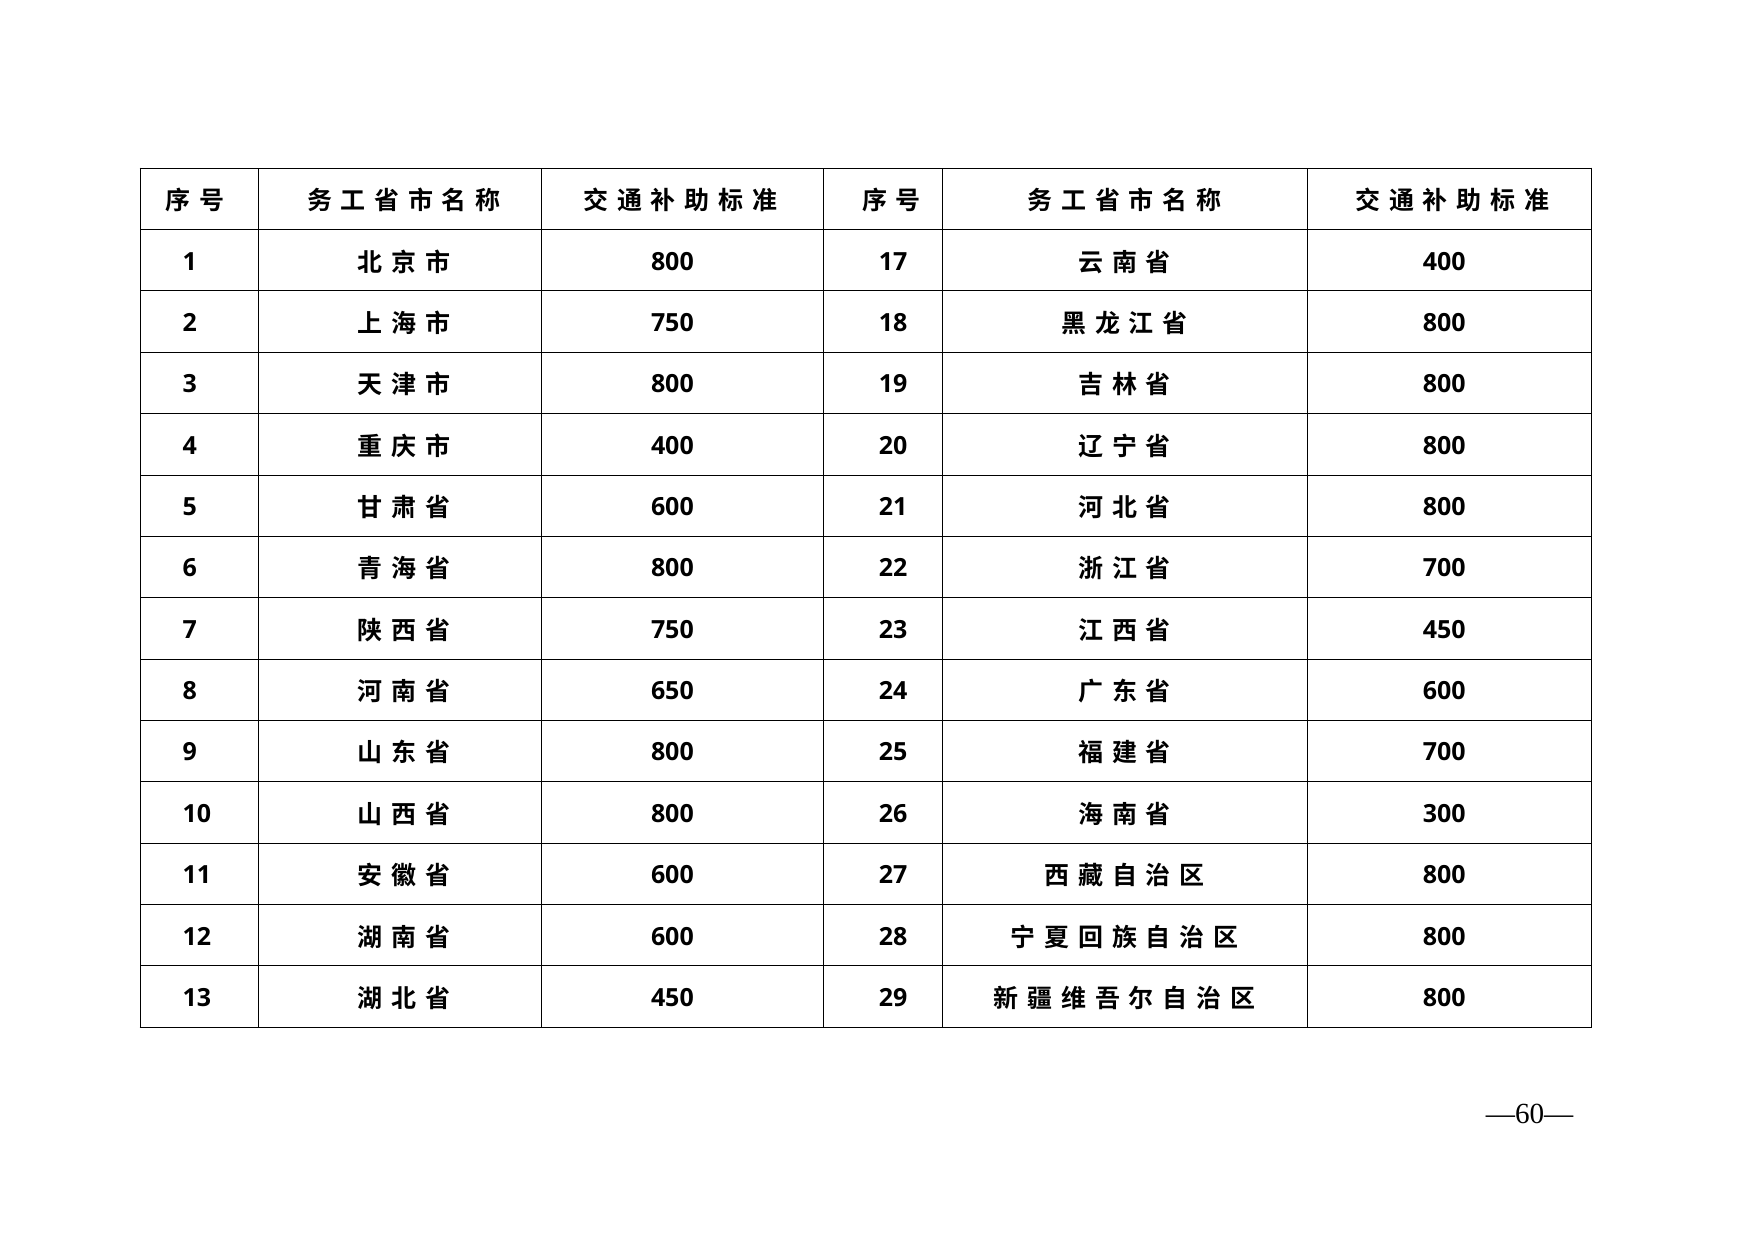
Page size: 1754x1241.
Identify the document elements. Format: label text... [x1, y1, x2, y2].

table_cell 21 [824, 476, 942, 536]
table_cell 海南省 [943, 782, 1307, 843]
table_cell 山西省 [259, 782, 541, 843]
table_cell 9 [141, 721, 258, 781]
table_cell 600 [542, 844, 823, 904]
table_cell 25 [824, 721, 942, 781]
table_cell 江西省 [943, 598, 1307, 658]
table_cell 甘肃省 [259, 476, 541, 536]
table_cell 450 [1308, 598, 1591, 658]
table_cell 13 [141, 966, 258, 1027]
table_cell 29 [824, 966, 942, 1027]
table_cell 务工省市名称 [259, 169, 541, 229]
table_cell 湖南省 [259, 905, 541, 965]
table_cell 22 [824, 537, 942, 597]
table_cell 800 [542, 537, 823, 597]
table_cell 11 [141, 844, 258, 904]
table_cell 800 [542, 782, 823, 843]
table_cell 河北省 [943, 476, 1307, 536]
table_cell 山东省 [259, 721, 541, 781]
table_cell 600 [542, 905, 823, 965]
table_cell 450 [542, 966, 823, 1027]
table_cell 800 [1308, 291, 1591, 352]
table_cell 650 [542, 660, 823, 720]
table_cell 24 [824, 660, 942, 720]
table_cell 2 [141, 291, 258, 352]
table_cell 湖北省 [259, 966, 541, 1027]
table_cell 新疆维吾尔自治区 [943, 966, 1307, 1027]
table_cell 18 [824, 291, 942, 352]
table_cell 3 [141, 353, 258, 413]
table_cell 8 [141, 660, 258, 720]
table_cell 黑龙江省 [943, 291, 1307, 352]
table_cell 700 [1308, 537, 1591, 597]
table_cell 600 [542, 476, 823, 536]
table_cell 陕西省 [259, 598, 541, 658]
table_cell 800 [1308, 414, 1591, 474]
table_cell 交通补助标准 [542, 169, 823, 229]
table_cell 交通补助标准 [1308, 169, 1591, 229]
table_cell 750 [542, 598, 823, 658]
table_cell 26 [824, 782, 942, 843]
table_cell 10 [141, 782, 258, 843]
table_cell 800 [542, 230, 823, 290]
table_cell 800 [1308, 353, 1591, 413]
table_cell 西藏自治区 [943, 844, 1307, 904]
table_cell 吉林省 [943, 353, 1307, 413]
table_cell 800 [1308, 476, 1591, 536]
table_cell 上海市 [259, 291, 541, 352]
table_cell 5 [141, 476, 258, 536]
table_cell 27 [824, 844, 942, 904]
table_cell 青海省 [259, 537, 541, 597]
table_cell 800 [1308, 966, 1591, 1027]
table_cell 300 [1308, 782, 1591, 843]
table_cell 28 [824, 905, 942, 965]
table_cell 800 [1308, 844, 1591, 904]
table_cell 天津市 [259, 353, 541, 413]
table_cell 北京市 [259, 230, 541, 290]
table_cell 20 [824, 414, 942, 474]
table_cell 23 [824, 598, 942, 658]
table_cell 800 [542, 721, 823, 781]
table_cell 辽宁省 [943, 414, 1307, 474]
table_cell 800 [542, 353, 823, 413]
table_cell 19 [824, 353, 942, 413]
table_cell 浙江省 [943, 537, 1307, 597]
table_cell 400 [1308, 230, 1591, 290]
table_cell 400 [542, 414, 823, 474]
table_cell 1 [141, 230, 258, 290]
table_cell 福建省 [943, 721, 1307, 781]
table_cell 7 [141, 598, 258, 658]
table_cell 序号 [141, 169, 258, 229]
table_cell 安徽省 [259, 844, 541, 904]
table_cell 云南省 [943, 230, 1307, 290]
table_cell 17 [824, 230, 942, 290]
table_cell 12 [141, 905, 258, 965]
table_cell 务工省市名称 [943, 169, 1307, 229]
table_cell 重庆市 [259, 414, 541, 474]
table_cell 800 [1308, 905, 1591, 965]
table_cell 600 [1308, 660, 1591, 720]
table_cell 6 [141, 537, 258, 597]
table_cell 河南省 [259, 660, 541, 720]
table_cell 750 [542, 291, 823, 352]
table_cell 广东省 [943, 660, 1307, 720]
table_cell 宁夏回族自治区 [943, 905, 1307, 965]
table_cell 700 [1308, 721, 1591, 781]
table_cell 序号 [824, 169, 942, 229]
table_cell 4 [141, 414, 258, 474]
